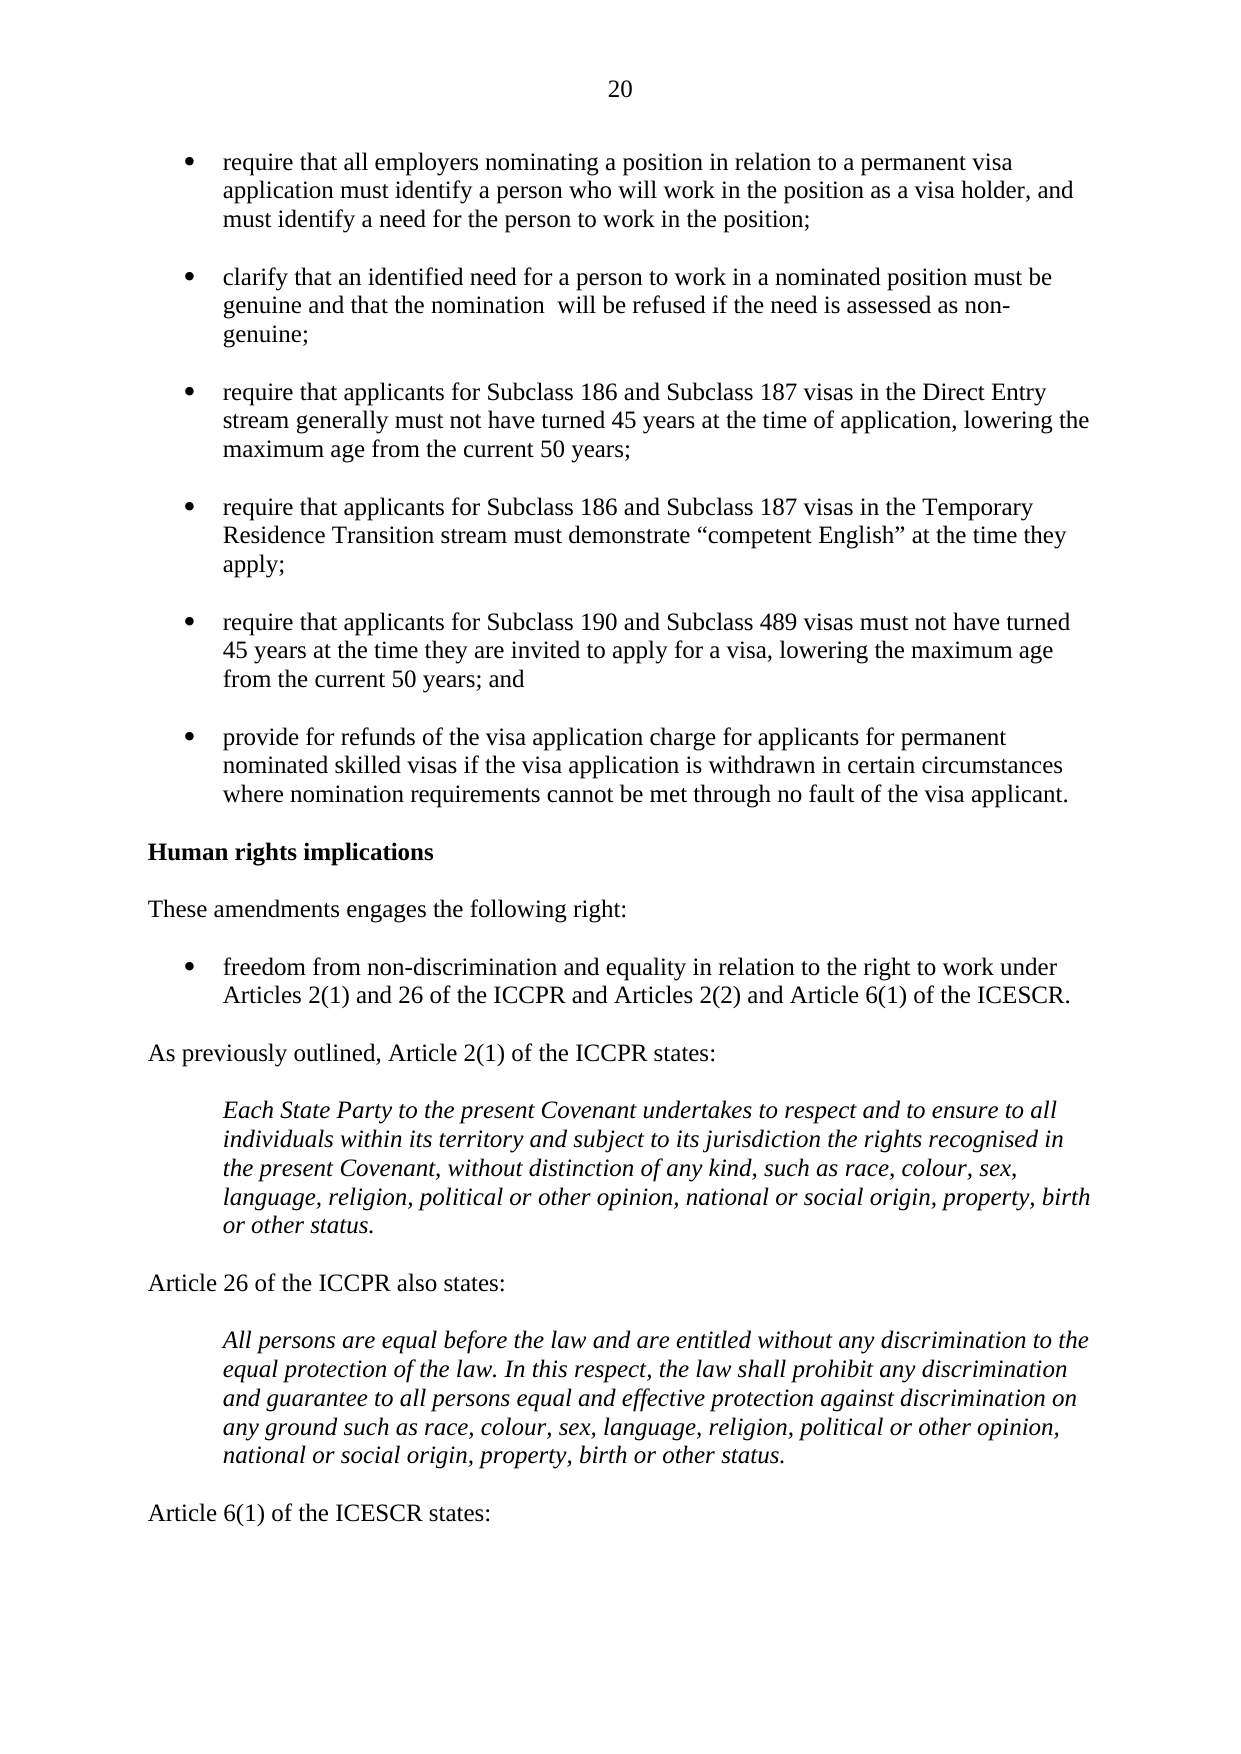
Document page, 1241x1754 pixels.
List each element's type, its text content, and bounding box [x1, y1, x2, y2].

text Article 6(1) of the ICESCR states: [148, 1498, 1092, 1527]
list require that all employers nominating a position in relation to a permanent visa application must identify a person who will work in the position as a visa holder, and must identify a need for the person to work in the position; [185, 147, 1092, 233]
text These amendments engages the following right: [148, 894, 1092, 923]
text Article 26 of the ICCPR also states: [148, 1268, 1092, 1297]
text Human rights implications [148, 837, 1092, 866]
text Each State Party to the present Covenant undertakes to respect and to ensure to all individuals within its territory and subject to its jurisdiction the rights recognised in the present Covenant, without distinction of any kind, such as race, colour, sex, language, religion, political or other opinion, national or social origin, property, birth or other status. [223, 1096, 1092, 1239]
list freedom from non-discrimination and equality in relation to the right to work under Articles 2(1) and 26 of the ICCPR and Articles 2(2) and Article 6(1) of the ICESCR. [185, 952, 1092, 1009]
text As previously outlined, Article 2(1) of the ICCPR states: [148, 1038, 1092, 1067]
list provide for refunds of the visa application charge for applicants for permanent nominated skilled visas if the visa application is withdrawn in certain circumstances where nomination requirements cannot be met through no fault of the visa applicant. [185, 722, 1092, 808]
list require that applicants for Subclass 190 and Subclass 489 visas must not have turned 45 years at the time they are invited to apply for a visa, lowering the maximum age from the current 50 years; and [185, 607, 1092, 693]
list require that applicants for Subclass 186 and Subclass 187 visas in the Temporary Residence Transition stream must demonstrate “competent English” at the time they apply; [185, 492, 1092, 578]
text All persons are equal before the law and are entitled without any discrimination to the equal protection of the law. In this respect, the law shall prohibit any discrimination and guarantee to all persons equal and effective protection against discrimination on any ground such as race, colour, sex, language, religion, political or other opinion, national or social origin, property, birth or other status. [223, 1326, 1092, 1469]
list require that applicants for Subclass 186 and Subclass 187 visas in the Direct Entry stream generally must not have turned 45 years at the time of application, lowering the maximum age from the current 50 years; [185, 377, 1092, 463]
list clarify that an identified need for a person to work in a nominated position must be genuine and that the nomination will be refused if the need is assessed as non-genuine; [185, 262, 1092, 348]
